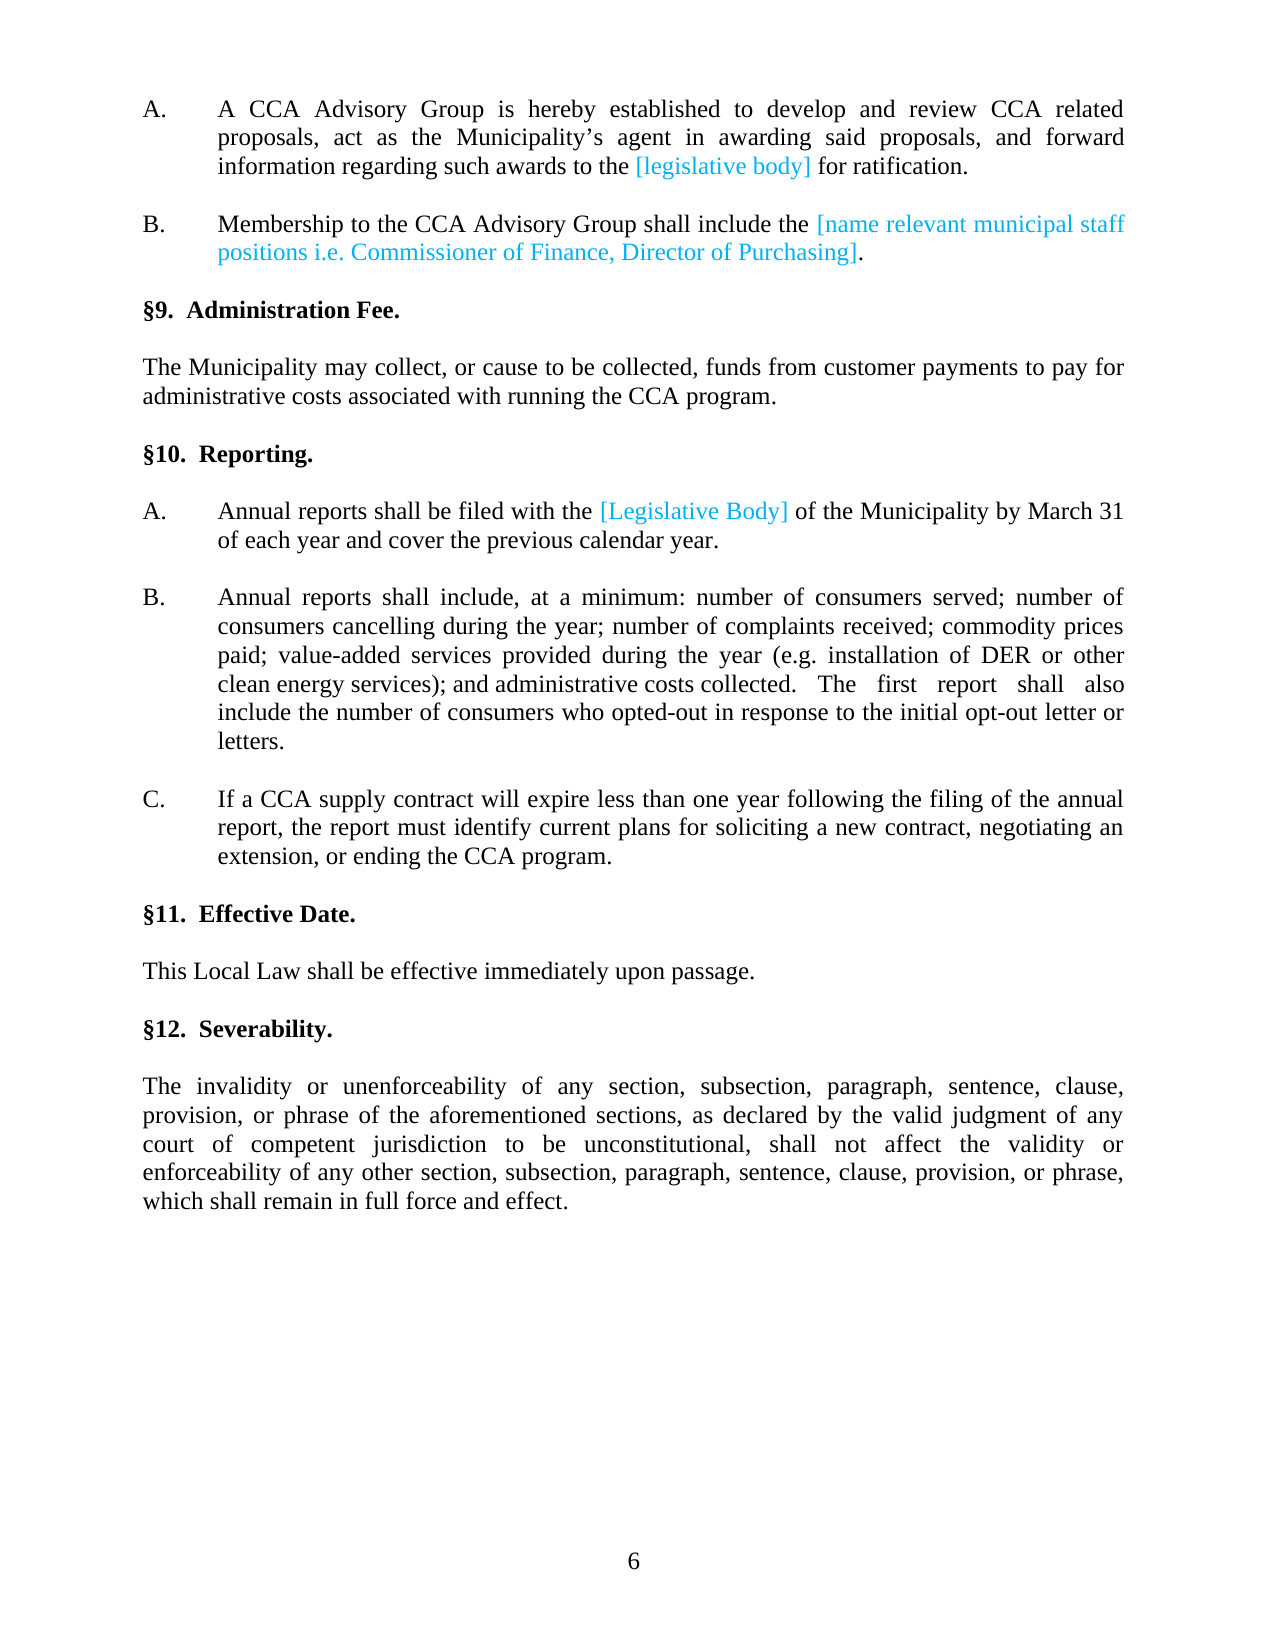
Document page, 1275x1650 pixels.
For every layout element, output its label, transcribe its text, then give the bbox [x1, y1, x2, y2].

text This Local Law shall be effective immediately upon passage. [142, 956, 1125, 985]
text The Municipality may collect, or cause to be collected, funds from customer payments to pay for administrative costs associated with running the CCA program. [142, 352, 1125, 410]
list Membership to the CCA Advisory Group shall include the [name relevant municipal staff positions i.e. Commissioner of Finance, Director of Purchasing]. [142, 209, 1125, 266]
text §11. Effective Date. [142, 899, 1125, 927]
text §10. Reporting. [142, 439, 1125, 467]
text C. If a CCA supply contract will expire less than one year following the filing of the annual report, the report must identify current plans for soliciting a new contract, negotiating an extension, or ending the CCA program. [142, 784, 1125, 870]
text §12. Severability. [142, 1014, 1125, 1042]
text The invalidity or unenforceability of any section, subsection, paragraph, sentence, clause, provision, or phrase of the aforementioned sections, as declared by the valid judgment of any court of competent jurisdiction to be unconstitutional, shall not affect the validity or enforceability of any other section, subsection, paragraph, sentence, clause, provision, or phrase, which shall remain in full force and effect. [142, 1071, 1125, 1215]
text B. Annual reports shall include, at a minimum: number of consumers served; number of consumers cancelling during the year; number of complaints received; commodity prices paid; value-added services provided during the year (e.g. installation of DER or other clean energy services); and administrative costs collected. The first report shall also include the number of consumers who opted-out in response to the initial opt-out letter or letters. [142, 582, 1125, 755]
list A CCA Advisory Group is hereby established to develop and review CCA related proposals, act as the Municipality’s agent in awarding said proposals, and forward information regarding such awards to the [legislative body] for ratification. [142, 94, 1125, 180]
text §9. Administration Fee. [142, 295, 1125, 324]
text A. Annual reports shall be filed with the [Legislative Body] of the Municipality by March 31 of each year and cover the previous calendar year. [142, 496, 1125, 554]
